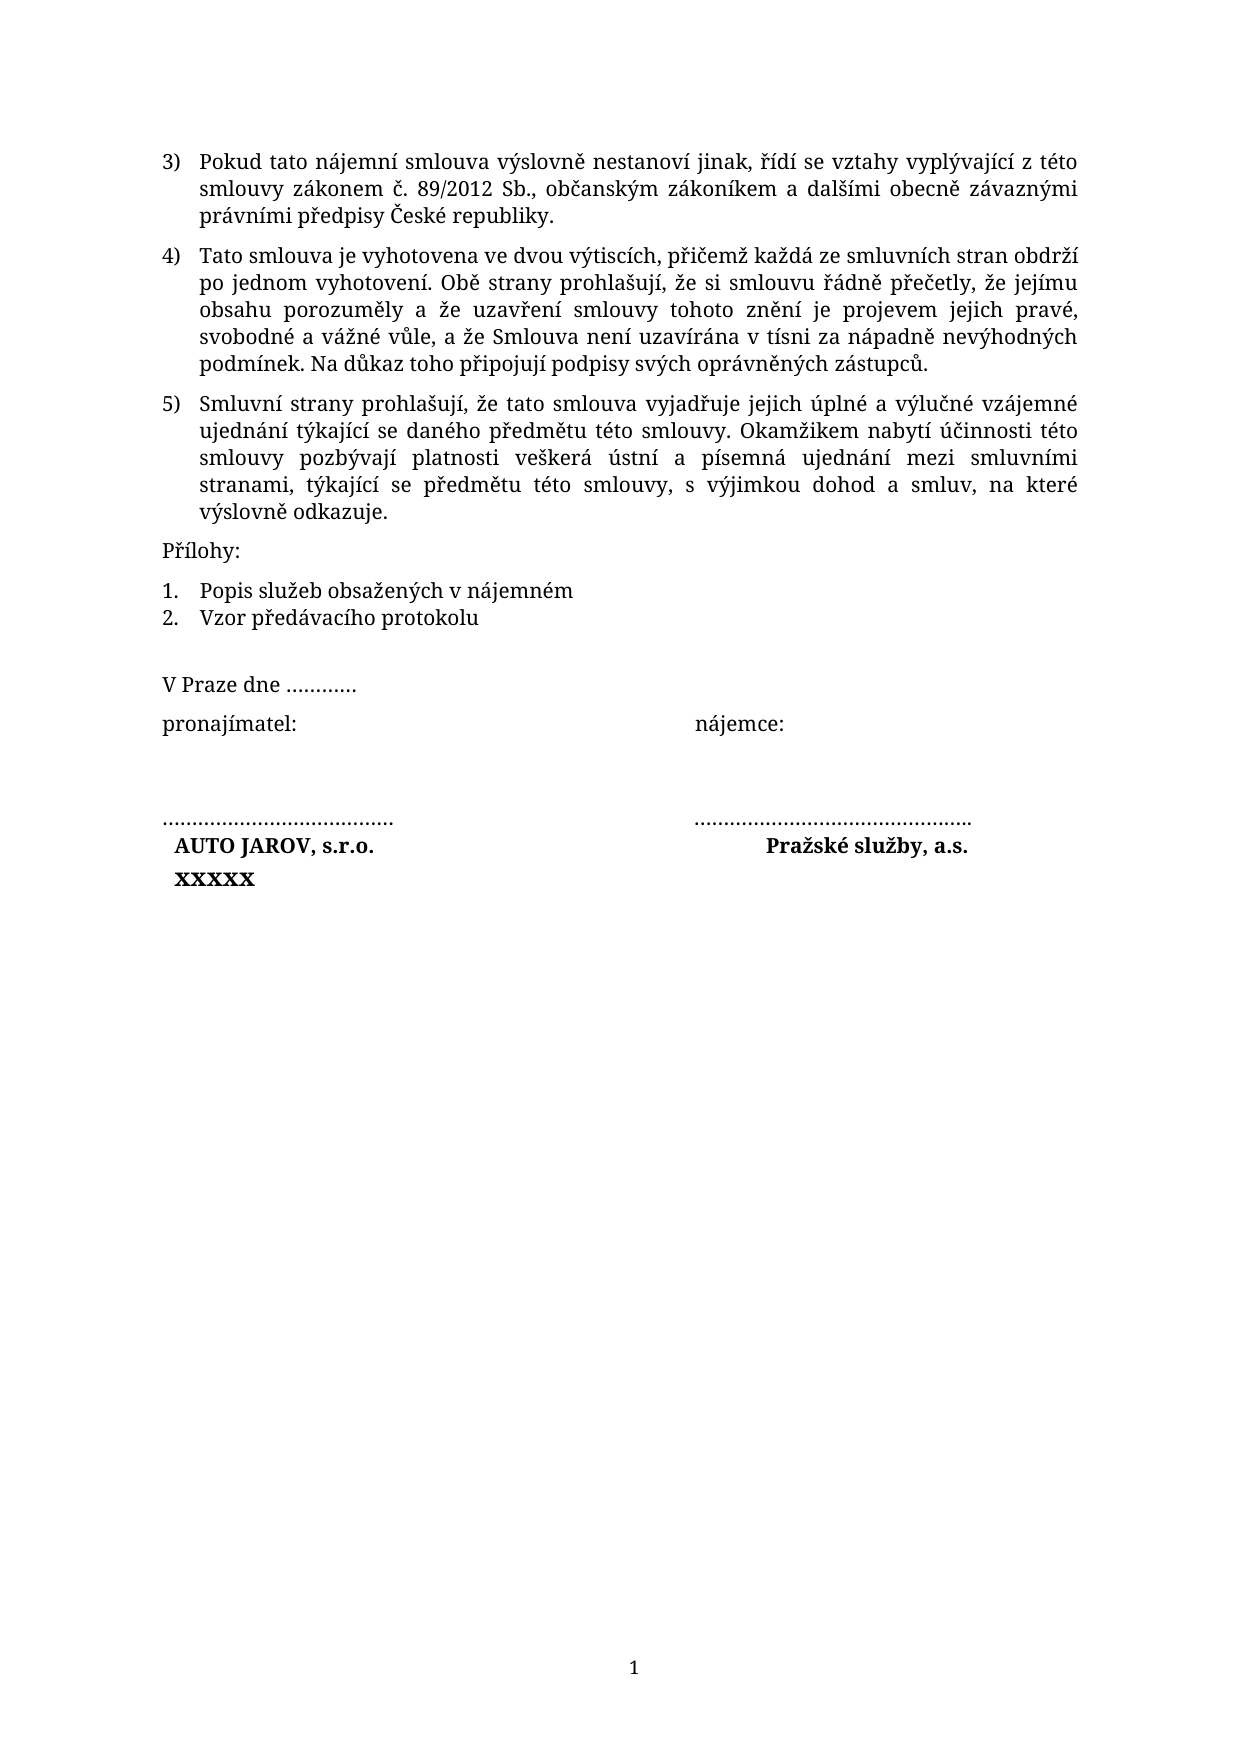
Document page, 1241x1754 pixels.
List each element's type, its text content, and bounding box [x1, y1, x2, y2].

text Přílohy: [162, 537, 1093, 564]
text V Praze dne ………… [162, 671, 1093, 698]
text ………………………………… ……………………………………….. [162, 804, 1093, 831]
subtitle xxxxx [174, 859, 1093, 893]
list Tato smlouva je vyhotovena ve dvou výtiscích, přičemž každá ze smluvních stran obdrží po jednom vyhotovení. Obě strany prohlašují, že si smlouvu řádně přečetly, že jejímu obsahu porozuměly a že uzavření smlouvy tohoto znění je projevem jejich pravé, svobodné a vážné vůle, a že Smlouva není uzavírána v tísni za nápadně nevýhodných podmínek. Na důkaz toho připojují podpisy svých oprávněných zástupců. [162, 241, 1079, 377]
text pronajímatel: nájemce: [162, 710, 1093, 737]
list Pokud tato nájemní smlouva výslovně nestanoví jinak, řídí se vztahy vyplývající z této smlouvy zákonem č. 89/2012 Sb., občanským zákoníkem a dalšími obecně závaznými právními předpisy České republiky. [162, 148, 1079, 229]
subtitle AUTO JAROV, s.r.o. Pražské služby, a.s. [174, 831, 1093, 859]
list Vzor předávacího protokolu [162, 604, 1093, 631]
list Popis služeb obsažených v nájemném [162, 577, 1093, 604]
list Smluvní strany prohlašují, že tato smlouva vyjadřuje jejich úplné a výlučné vzájemné ujednání týkající se daného předmětu této smlouvy. Okamžikem nabytí účinnosti této smlouvy pozbývají platnosti veškerá ústní a písemná ujednání mezi smluvními stranami, týkající se předmětu této smlouvy, s výjimkou dohod a smluv, na které výslovně odkazuje. [162, 389, 1079, 525]
